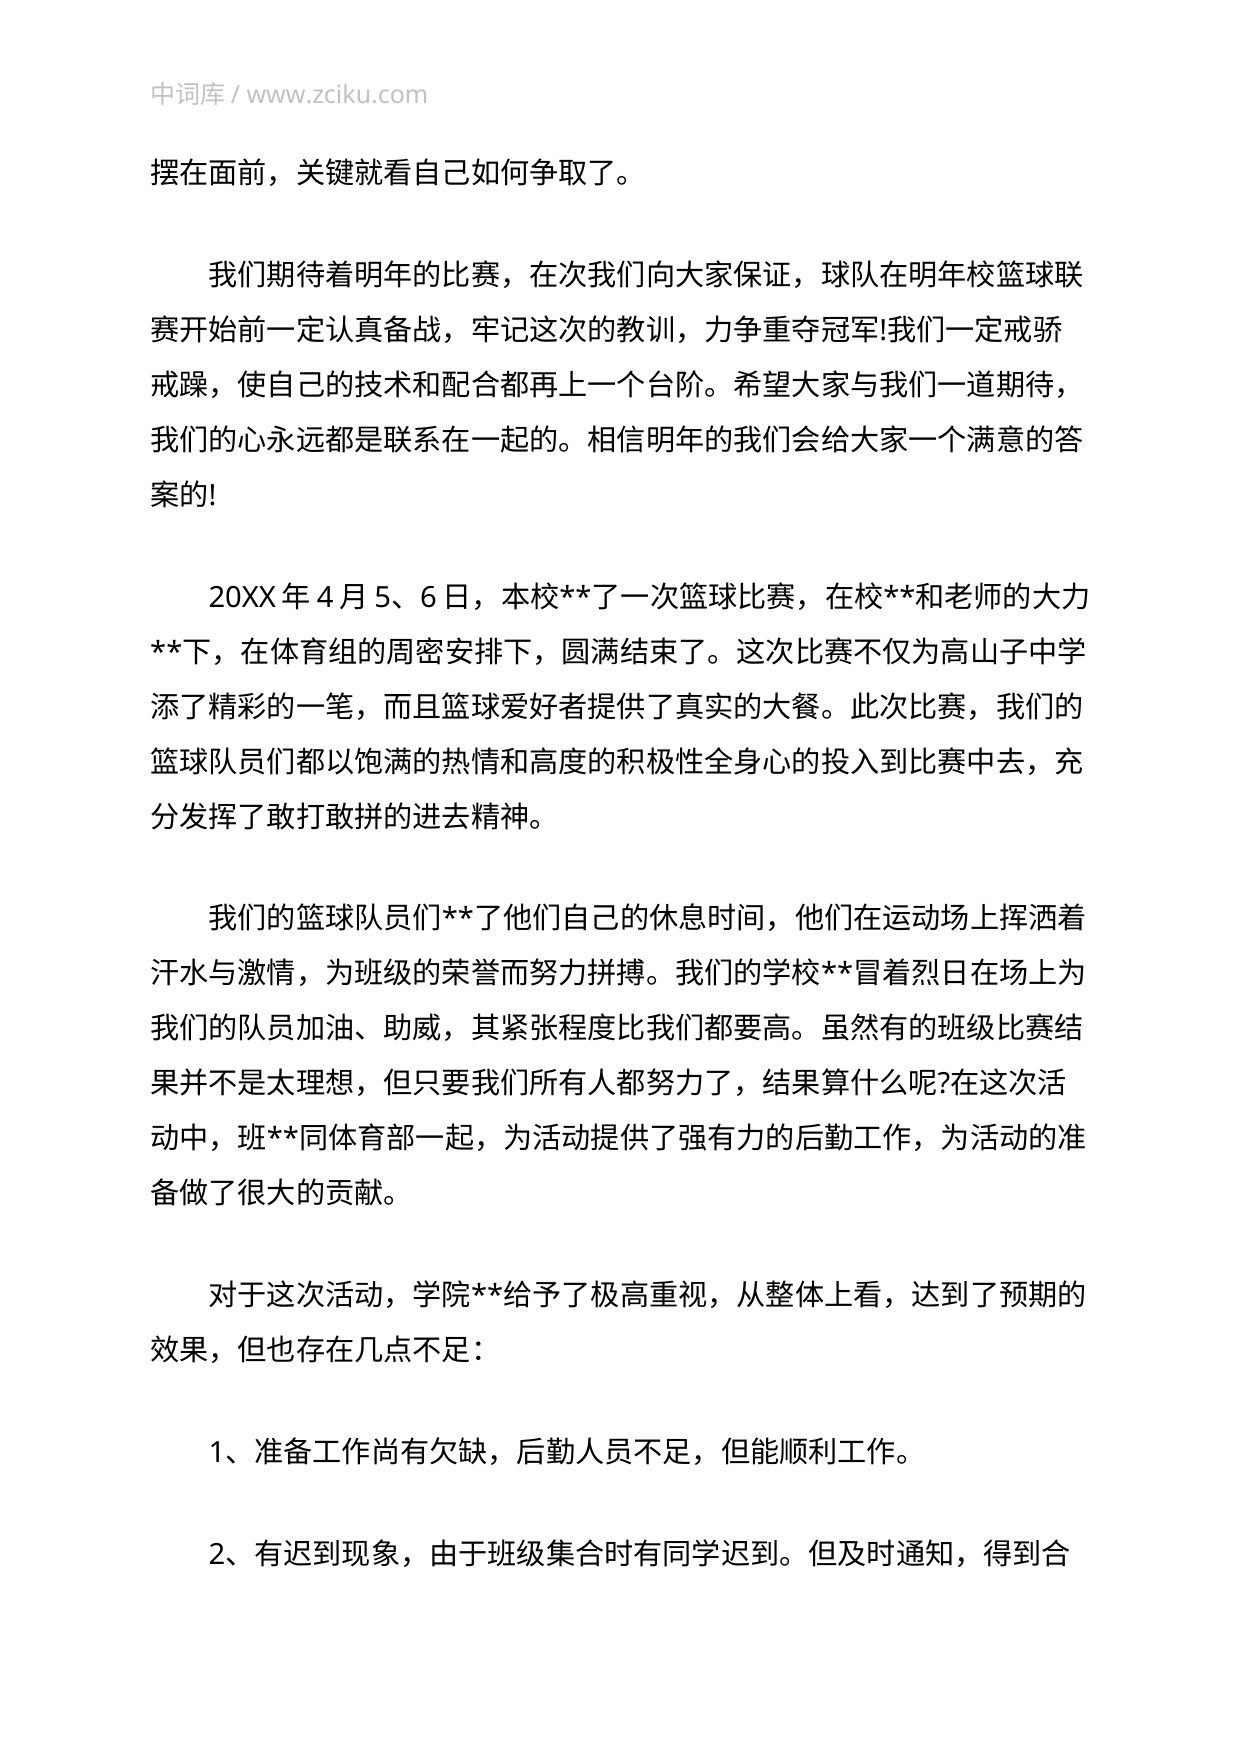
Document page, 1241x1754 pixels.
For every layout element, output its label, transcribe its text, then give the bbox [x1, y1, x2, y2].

text 20XX年4月5、6日，本校**了一次篮球比赛，在校**和老师的大力**下，在体育组的周密安排下，圆满结束了。这次比赛不仅为高山子中学添了精彩的一笔，而且篮球爱好者提供了真实的大餐。此次比赛，我们的篮球队员们都以饱满的热情和高度的积极性全身心的投入到比赛中去，充分发挥了敢打敢拼的进去精神。 [150, 573, 1090, 836]
text 对于这次活动，学院**给予了极高重视，从整体上看，达到了预期的效果，但也存在几点不足： [150, 1272, 1090, 1369]
text 1、准备工作尚有欠缺，后勤人员不足，但能顺利工作。 [150, 1428, 1090, 1471]
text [150, 1530, 1090, 1573]
text 我们期待着明年的比赛，在次我们向大家保证，球队在明年校篮球联赛开始前一定认真备战，牢记这次的教训，力争重夺冠军!我们一定戒骄戒躁，使自己的技术和配合都再上一个台阶。希望大家与我们一道期待，我们的心永远都是联系在一起的。相信明年的我们会给大家一个满意的答案的! [150, 252, 1090, 514]
text 我们的篮球队员们**了他们自己的休息时间，他们在运动场上挥洒着汗水与激情，为班级的荣誉而努力拼搏。我们的学校**冒着烈日在场上为我们的队员加油、助威，其紧张程度比我们都要高。虽然有的班级比赛结果并不是太理想，但只要我们所有人都努力了，结果算什么呢?在这次活动中，班**同体育部一起，为活动提供了强有力的后勤工作，为活动的准备做了很大的贡献。 [150, 895, 1090, 1212]
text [150, 150, 1090, 192]
